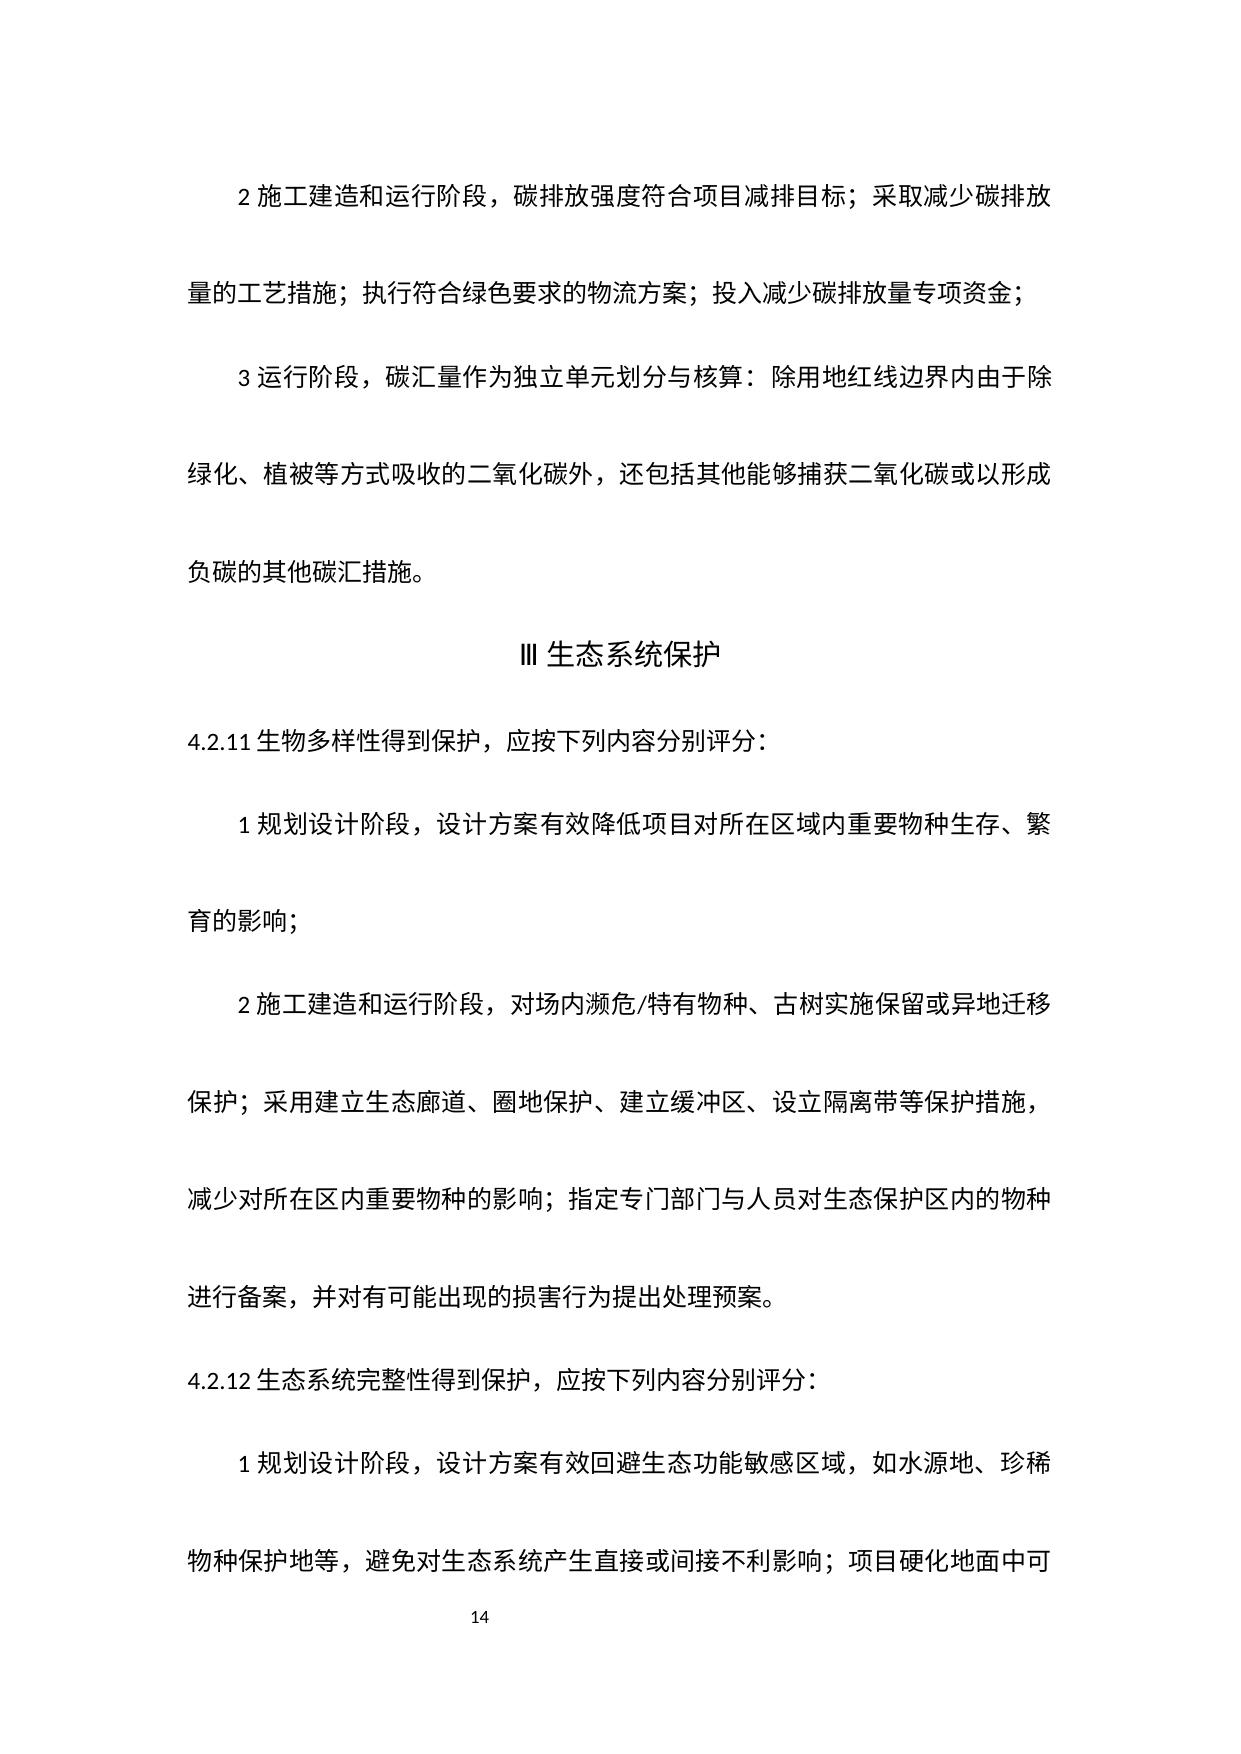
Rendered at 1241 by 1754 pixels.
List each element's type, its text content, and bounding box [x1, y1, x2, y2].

text 2 施工建造和运行阶段，碳排放强度符合项目减排目标；采取减少碳排放量的工艺措施；执行符合绿色要求的物流方案；投入减少碳排放量专项资金； [187, 162, 1053, 324]
text 1 规划设计阶段，设计方案有效降低项目对所在区域内重要物种生存、繁育的影响； [187, 790, 1053, 952]
text Ⅲ 生态系统保护 [187, 621, 1053, 686]
text 2 施工建造和运行阶段，对场内濒危/特有物种、古树实施保留或异地迁移保护；采用建立生态廊道、圈地保护、建立缓冲区、设立隔离带等保护措施，减少对所在区内重要物种的影响；指定专门部门与人员对生态保护区内的物种进行备案，并对有可能出现的损害行为提出处理预案。 [187, 971, 1053, 1328]
text 3 运行阶段，碳汇量作为独立单元划分与核算：除用地红线边界内由于除绿化、植被等方式吸收的二氧化碳外，还包括其他能够捕获二氧化碳或以形成负碳的其他碳汇措施。 [187, 343, 1053, 603]
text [187, 1429, 1053, 1592]
text 4.2.12 生态系统完整性得到保护，应按下列内容分别评分： [187, 1346, 1053, 1411]
text 4.2.11 生物多样性得到保护，应按下列内容分别评分： [187, 707, 1053, 772]
